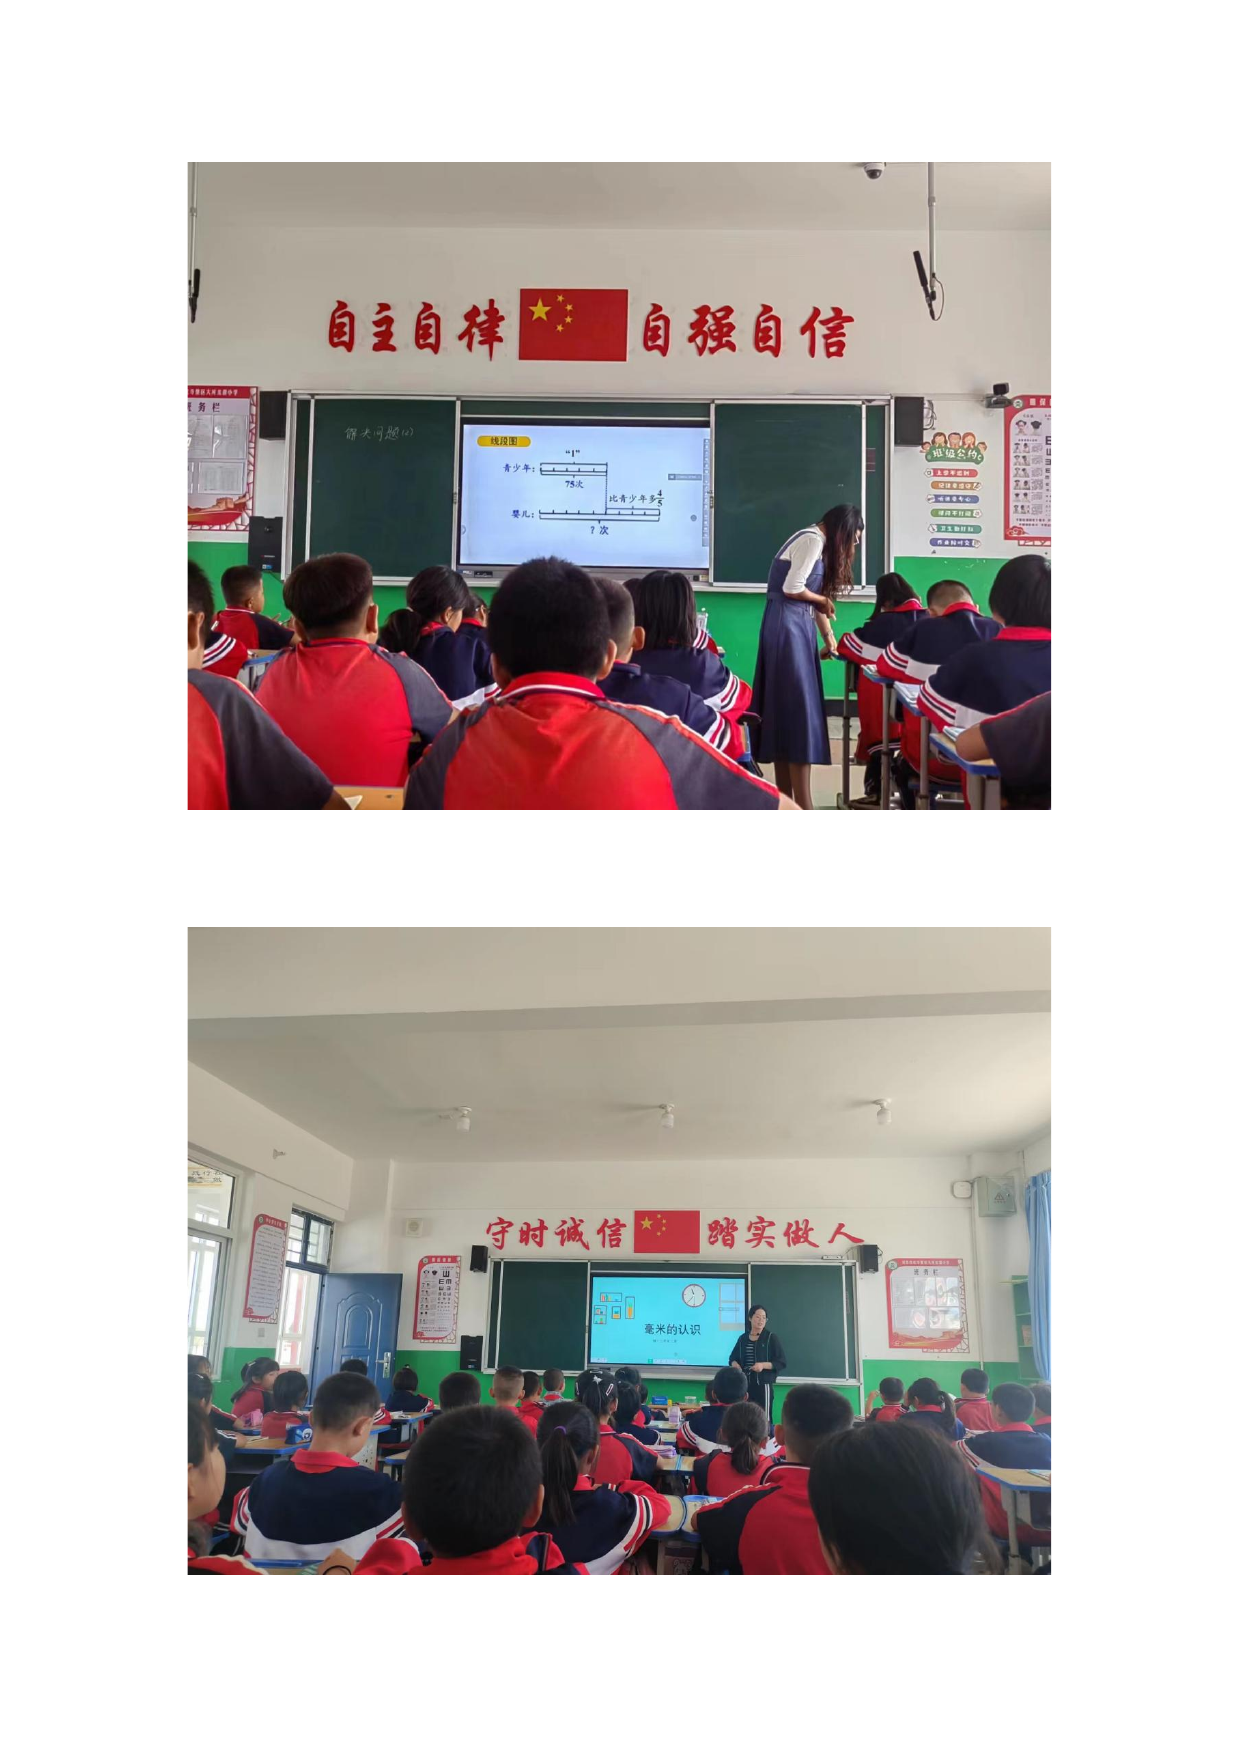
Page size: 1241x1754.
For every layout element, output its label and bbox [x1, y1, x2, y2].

picture [187, 162, 1052, 810]
picture [187, 927, 1052, 1575]
